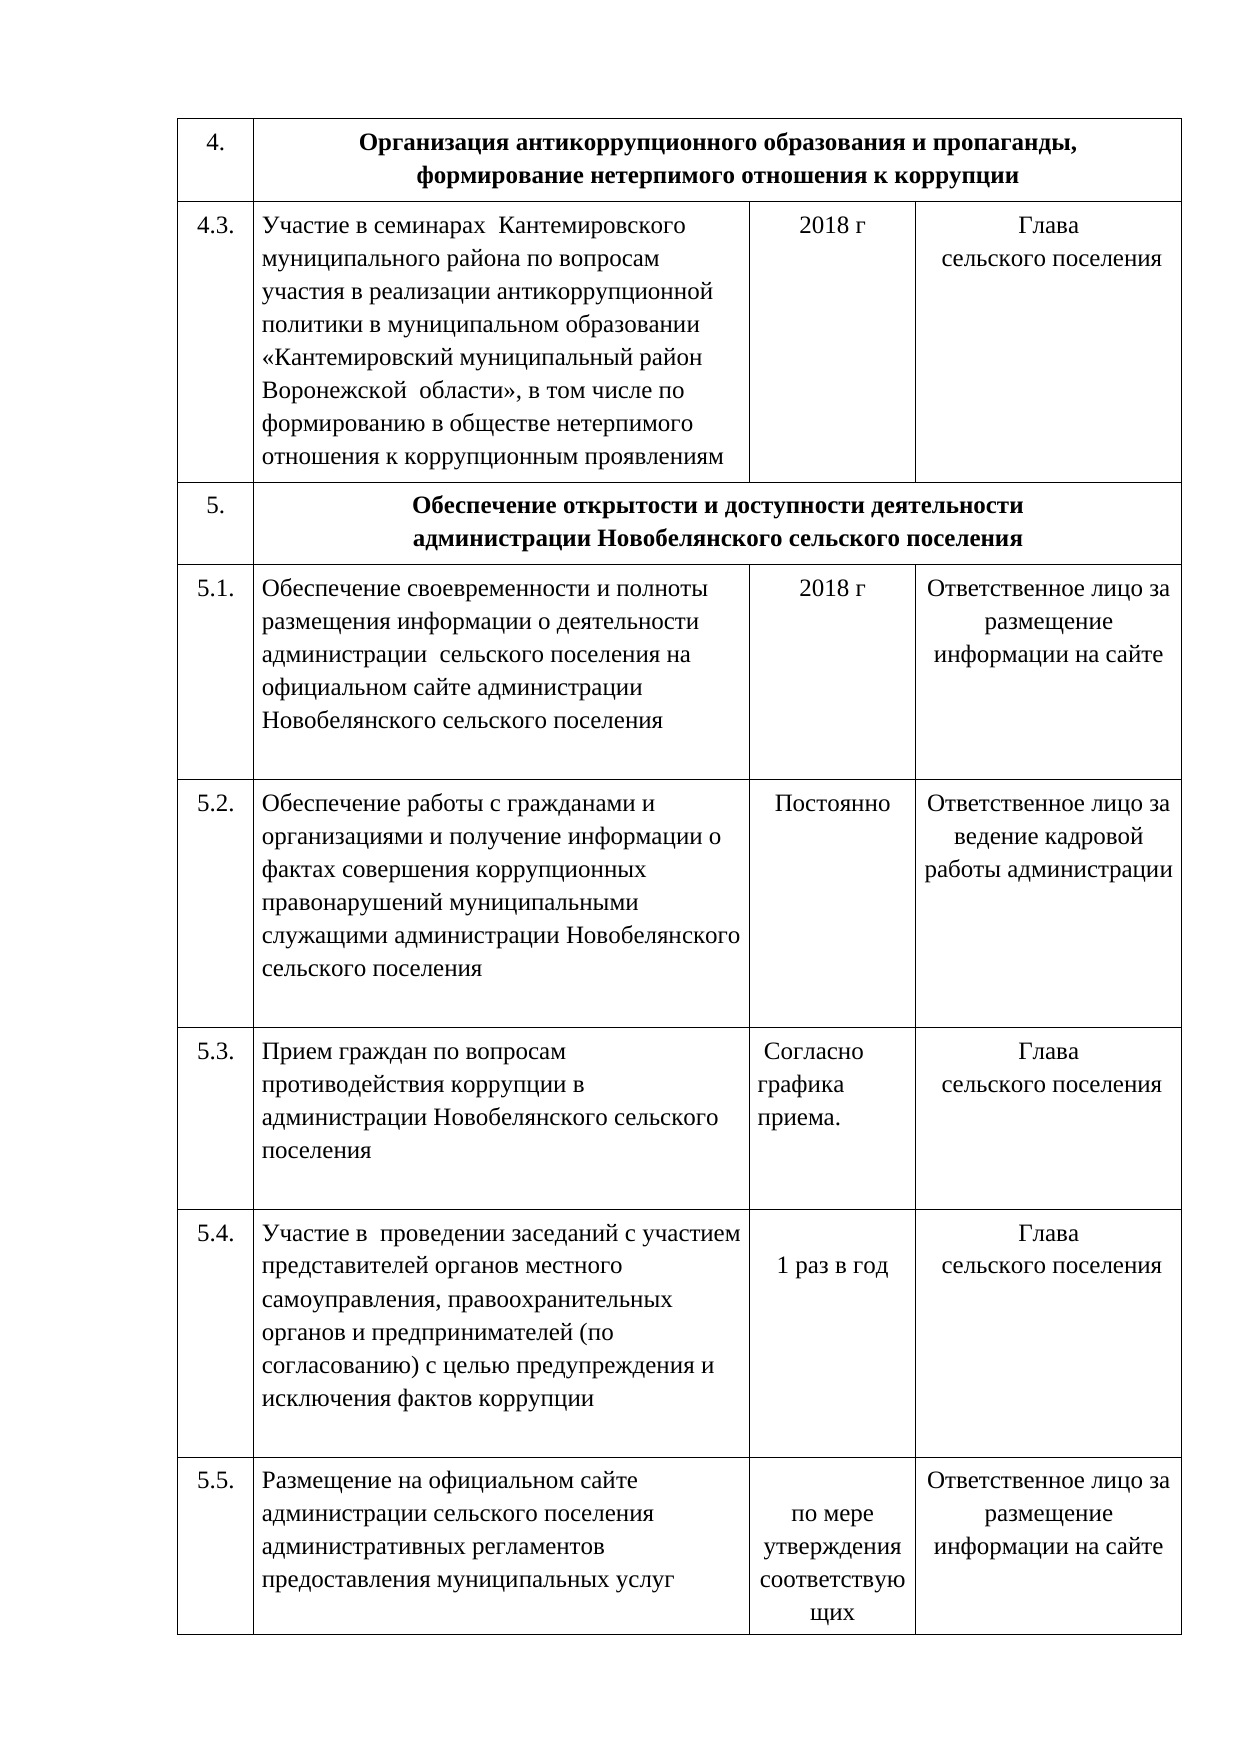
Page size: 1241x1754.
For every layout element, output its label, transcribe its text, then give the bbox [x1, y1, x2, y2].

table_cell Участие в проведении заседаний с участием представителей органов местного самоуправления, правоохранительных органов и предпринимателей (по согласованию) с целью предупреждения и исключения фактов коррупции [254, 1210, 749, 1457]
table_cell Глава сельского поселения [916, 202, 1181, 482]
table_cell 5.5. [178, 1458, 253, 1634]
table_cell Обеспечение открытости и доступности деятельности администрации Новобелянского сельского поселения [254, 483, 1181, 564]
table_cell 5.2. [178, 780, 253, 1027]
table_cell Глава сельского поселения [916, 1210, 1181, 1457]
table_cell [750, 1458, 915, 1634]
table_cell 4. [178, 119, 253, 201]
table_cell Постоянно [750, 780, 915, 1027]
table_cell 5. [178, 483, 253, 564]
table_cell Обеспечение своевременности и полноты размещения информации о деятельности администрации сельского поселения на официальном сайте администрации Новобелянского сельского поселения [254, 565, 749, 779]
table_cell 5.3. [178, 1028, 253, 1209]
table_cell Организация антикоррупционного образования и пропаганды, формирование нетерпимого отношения к коррупции [254, 119, 1181, 201]
table_cell 5.4. [178, 1210, 253, 1457]
table_cell 2018 г [750, 565, 915, 779]
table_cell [916, 1458, 1181, 1634]
table_cell Ответственное лицо за ведение кадровой работы администрации [916, 780, 1181, 1027]
table_cell 4.3. [178, 202, 253, 482]
table_cell Обеспечение работы с гражданами и организациями и получение информации о фактах совершения коррупционных правонарушений муниципальными служащими администрации Новобелянского сельского поселения [254, 780, 749, 1027]
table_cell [254, 1458, 749, 1634]
table_cell 1 раз в год [750, 1210, 915, 1457]
table_cell 2018 г [750, 202, 915, 482]
table_cell Ответственное лицо за размещение информации на сайте [916, 565, 1181, 779]
table_cell 5.1. [178, 565, 253, 779]
table_cell Прием граждан по вопросам противодействия коррупции в администрации Новобелянского сельского поселения [254, 1028, 749, 1209]
table_cell Согласно графика приема. [750, 1028, 915, 1209]
table_cell Участие в семинарах Кантемировского муниципального района по вопросам участия в реализации антикоррупционной политики в муниципальном образовании «Кантемировский муниципальный район Воронежской области», в том числе по формированию в обществе нетерпимого отношения к коррупционным проявлениям [254, 202, 749, 482]
table_cell Глава сельского поселения [916, 1028, 1181, 1209]
